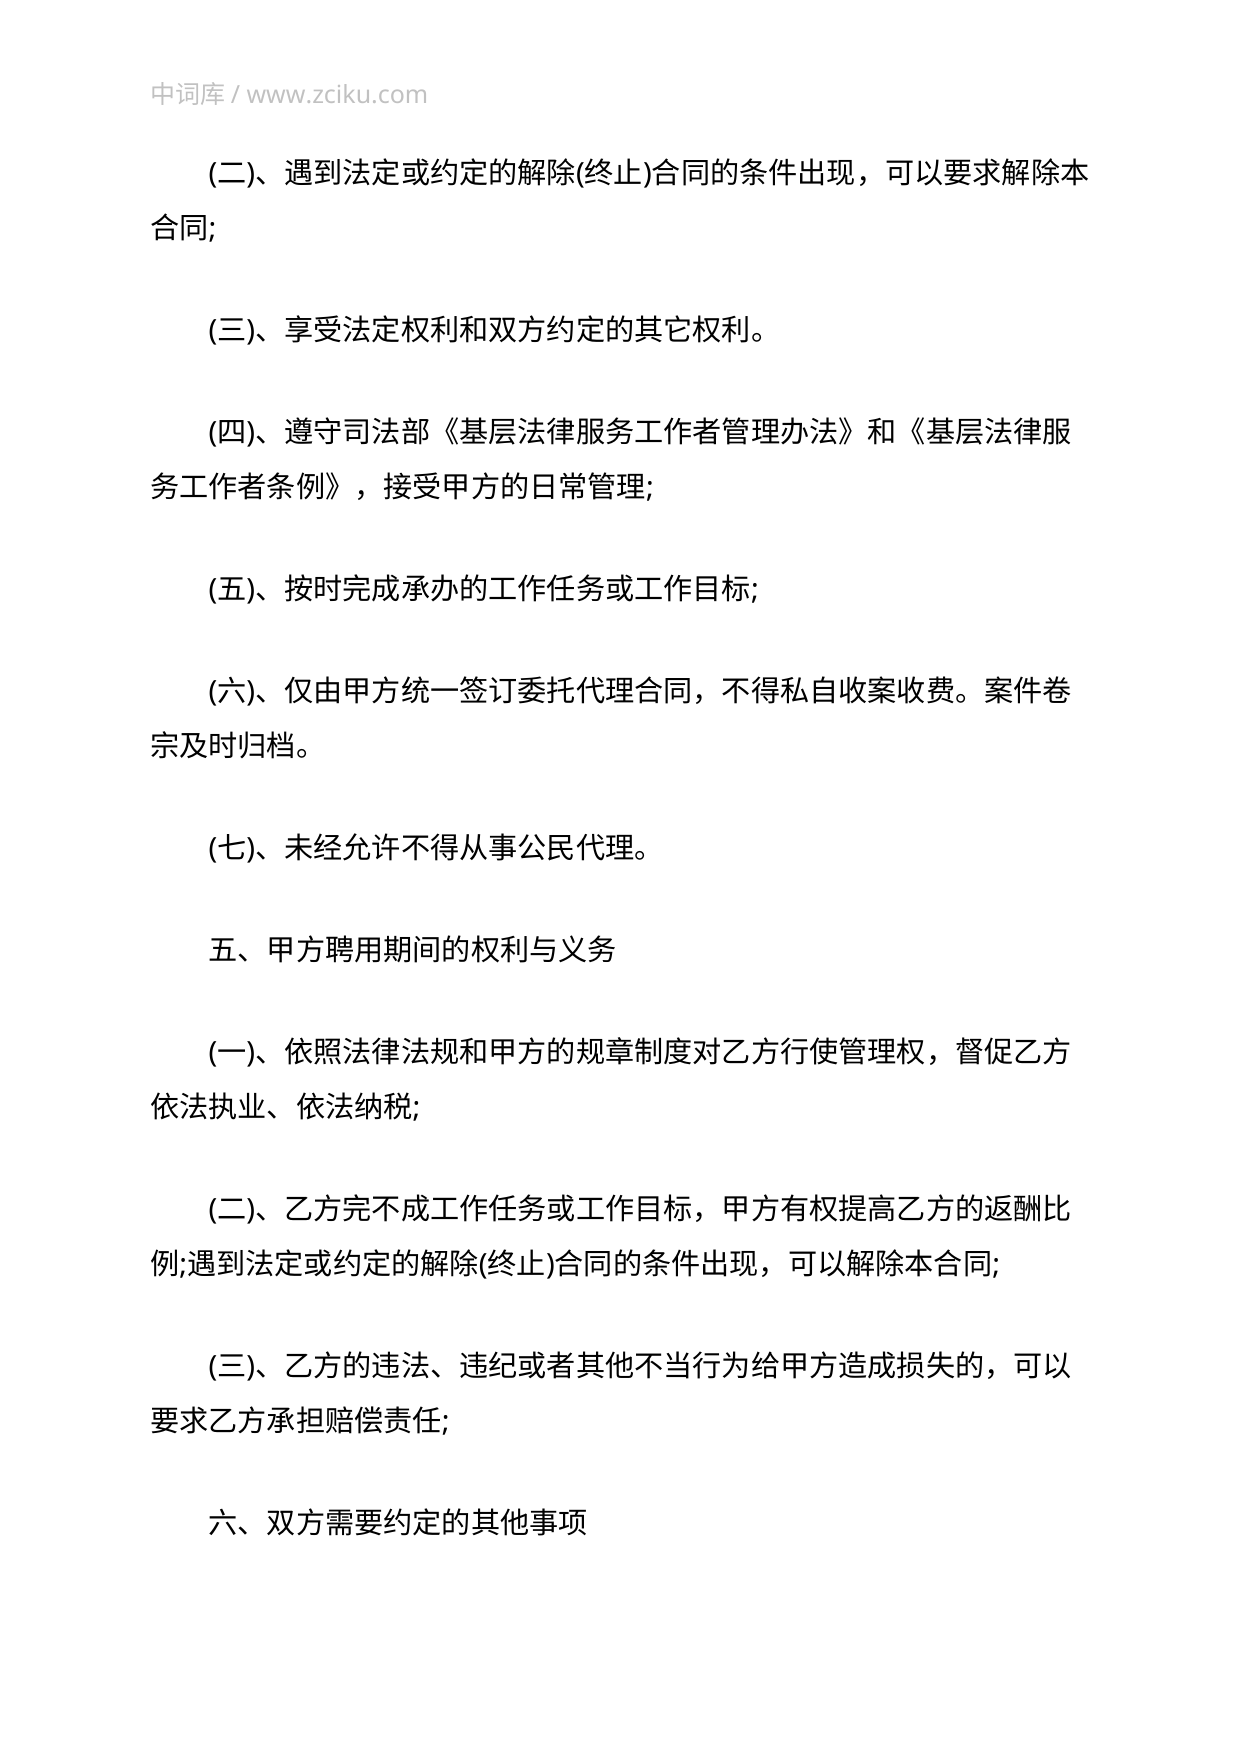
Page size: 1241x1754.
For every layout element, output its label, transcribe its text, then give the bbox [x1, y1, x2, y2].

text (一)、依照法律法规和甲方的规章制度对乙方行使管理权，督促乙方依法执业、依法纳税; [150, 1028, 1090, 1126]
text (五)、按时完成承办的工作任务或工作目标; [150, 566, 1090, 608]
text (二)、乙方完不成工作任务或工作目标，甲方有权提高乙方的返酬比例;遇到法定或约定的解除(终止)合同的条件出现，可以解除本合同; [150, 1185, 1090, 1283]
text (三)、乙方的违法、违纪或者其他不当行为给甲方造成损失的，可以要求乙方承担赔偿责任; [150, 1342, 1090, 1440]
text 六、双方需要约定的其他事项 [150, 1499, 1090, 1542]
text 五、甲方聘用期间的权利与义务 [150, 927, 1090, 969]
text (二)、遇到法定或约定的解除(终止)合同的条件出现，可以要求解除本合同; [150, 150, 1090, 247]
text (三)、享受法定权利和双方约定的其它权利。 [150, 307, 1090, 349]
text (六)、仅由甲方统一签订委托代理合同，不得私自收案收费。案件卷宗及时归档。 [150, 668, 1090, 765]
text (七)、未经允许不得从事公民代理。 [150, 825, 1090, 867]
text (四)、遵守司法部《基层法律服务工作者管理办法》和《基层法律服务工作者条例》，接受甲方的日常管理; [150, 409, 1090, 506]
